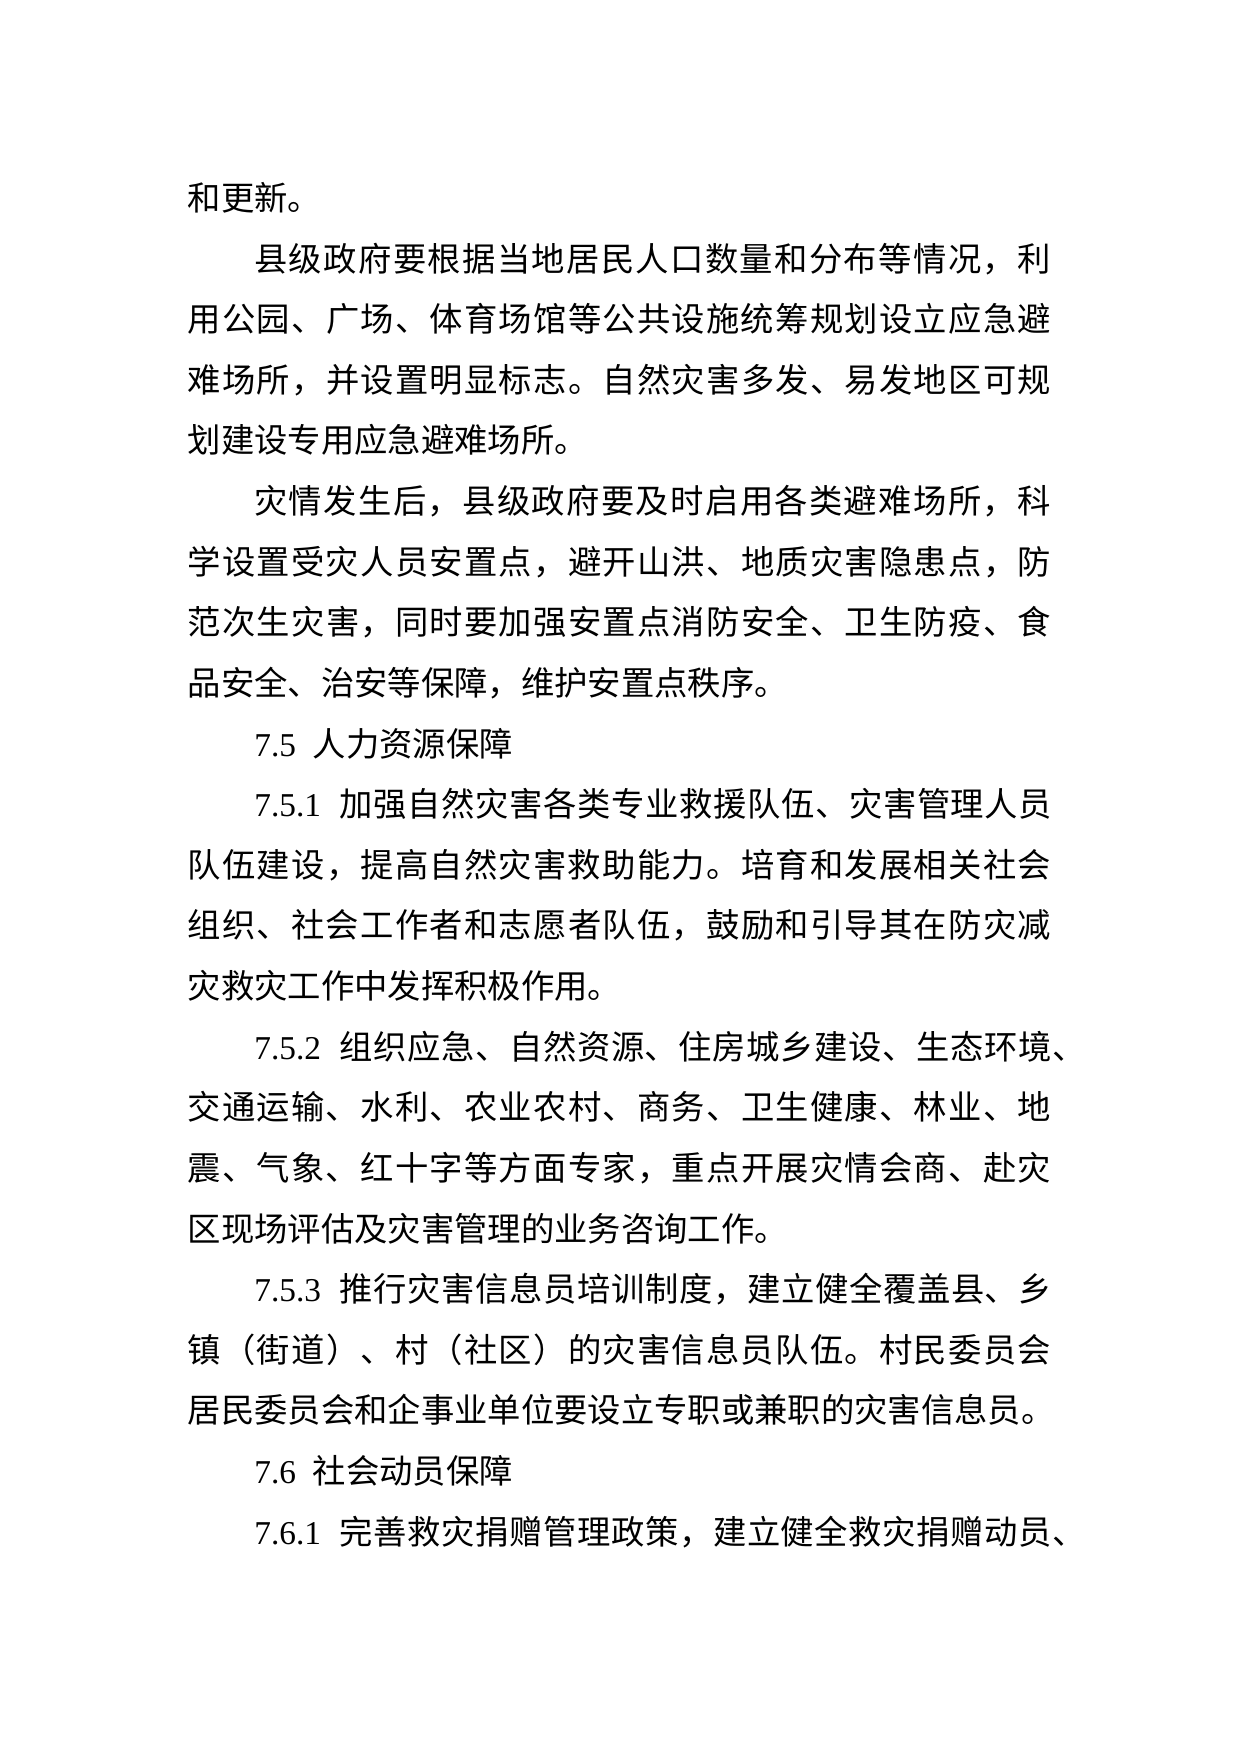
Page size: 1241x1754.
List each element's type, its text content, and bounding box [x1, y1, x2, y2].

text 7.5.2 组织应急、自然资源、住房城乡建设、生态环境、交通运输、水利、农业农村、商务、卫生健康、林业、地震、气象、红十字等方面专家，重点开展灾情会商、赴灾区现场评估及灾害管理的业务咨询工作。 [187, 1011, 1053, 1253]
text 县级政府要根据当地居民人口数量和分布等情况，利用公园、广场、体育场馆等公共设施统筹规划设立应急避难场所，并设置明显标志。自然灾害多发、易发地区可规划建设专用应急避难场所。 [187, 223, 1053, 465]
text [187, 162, 1053, 223]
text 7.5.3 推行灾害信息员培训制度，建立健全覆盖县、乡镇（街道）、村（社区）的灾害信息员队伍。村民委员会、居民委员会和企事业单位要设立专职或兼职的灾害信息员。 [187, 1253, 1053, 1435]
text 7.5 人力资源保障 [187, 708, 1053, 768]
text 7.5.1 加强自然灾害各类专业救援队伍、灾害管理人员队伍建设，提高自然灾害救助能力。培育和发展相关社会组织、社会工作者和志愿者队伍，鼓励和引导其在防灾减灾救灾工作中发挥积极作用。 [187, 768, 1053, 1011]
text 灾情发生后，县级政府要及时启用各类避难场所，科学设置受灾人员安置点，避开山洪、地质灾害隐患点，防范次生灾害，同时要加强安置点消防安全、卫生防疫、食品安全、治安等保障，维护安置点秩序。 [187, 465, 1053, 708]
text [187, 1496, 1053, 1556]
text 7.6 社会动员保障 [187, 1435, 1053, 1496]
